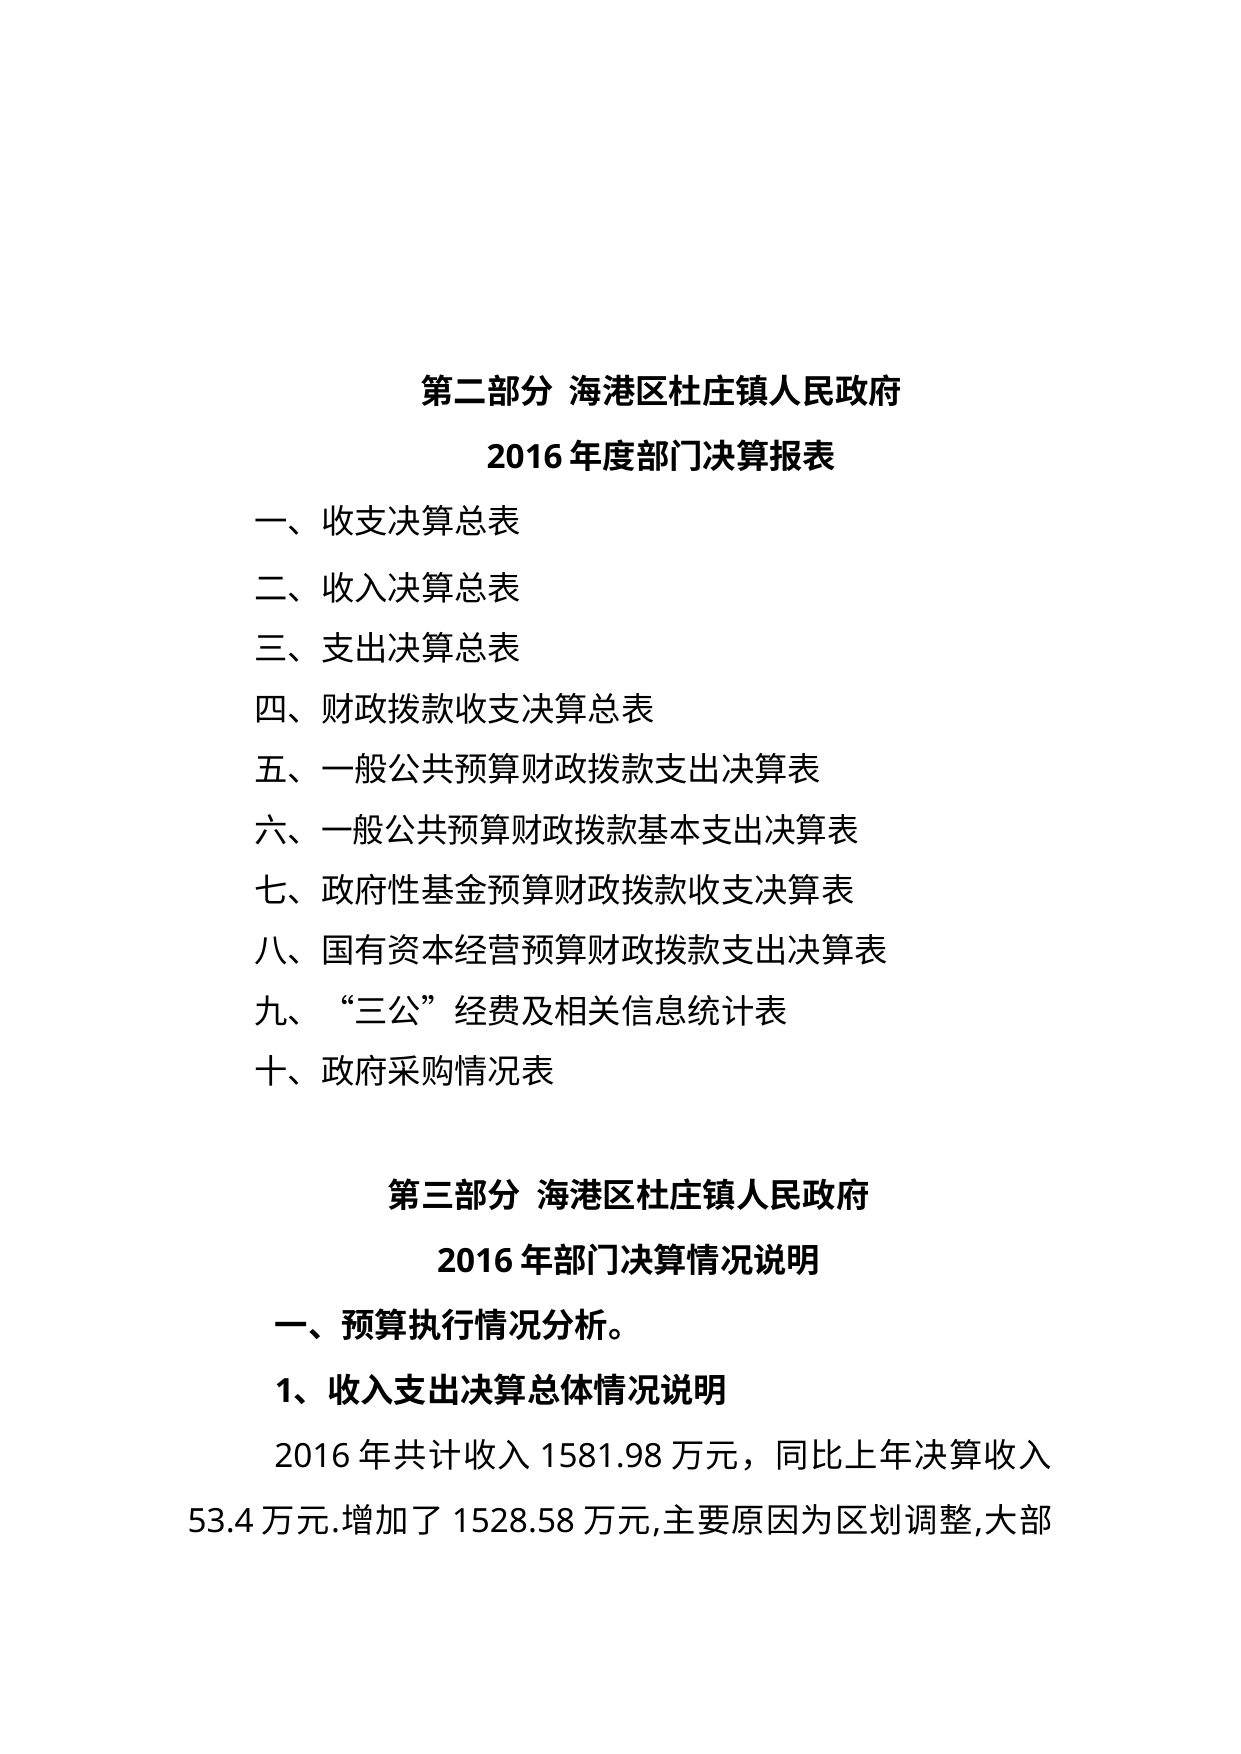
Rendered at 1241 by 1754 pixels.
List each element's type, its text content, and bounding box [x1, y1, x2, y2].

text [187, 1421, 1053, 1551]
text 四、财政拨款收支决算总表 [187, 673, 1053, 733]
text 九、“三公”经费及相关信息统计表 [187, 975, 1053, 1035]
text 五、一般公共预算财政拨款支出决算表 [187, 733, 1053, 794]
text 第三部分 海港区杜庄镇人民政府 [187, 1161, 1053, 1226]
text 二、收入决算总表 [187, 552, 1053, 612]
text 七、政府性基金预算财政拨款收支决算表 [187, 854, 1053, 914]
text 六、一般公共预算财政拨款基本支出决算表 [187, 794, 1053, 854]
text 一、预算执行情况分析。 [187, 1291, 1053, 1356]
text 一、收支决算总表 [187, 487, 1053, 552]
text 2016年部门决算情况说明 [187, 1226, 1053, 1291]
text 第二部分 海港区杜庄镇人民政府 [187, 357, 1053, 422]
text 三、支出决算总表 [187, 612, 1053, 673]
text 十、政府采购情况表 [187, 1035, 1053, 1096]
text 1、收入支出决算总体情况说明 [187, 1356, 1053, 1421]
text 八、国有资本经营预算财政拨款支出决算表 [187, 914, 1053, 975]
text 2016年度部门决算报表 [187, 422, 1053, 487]
